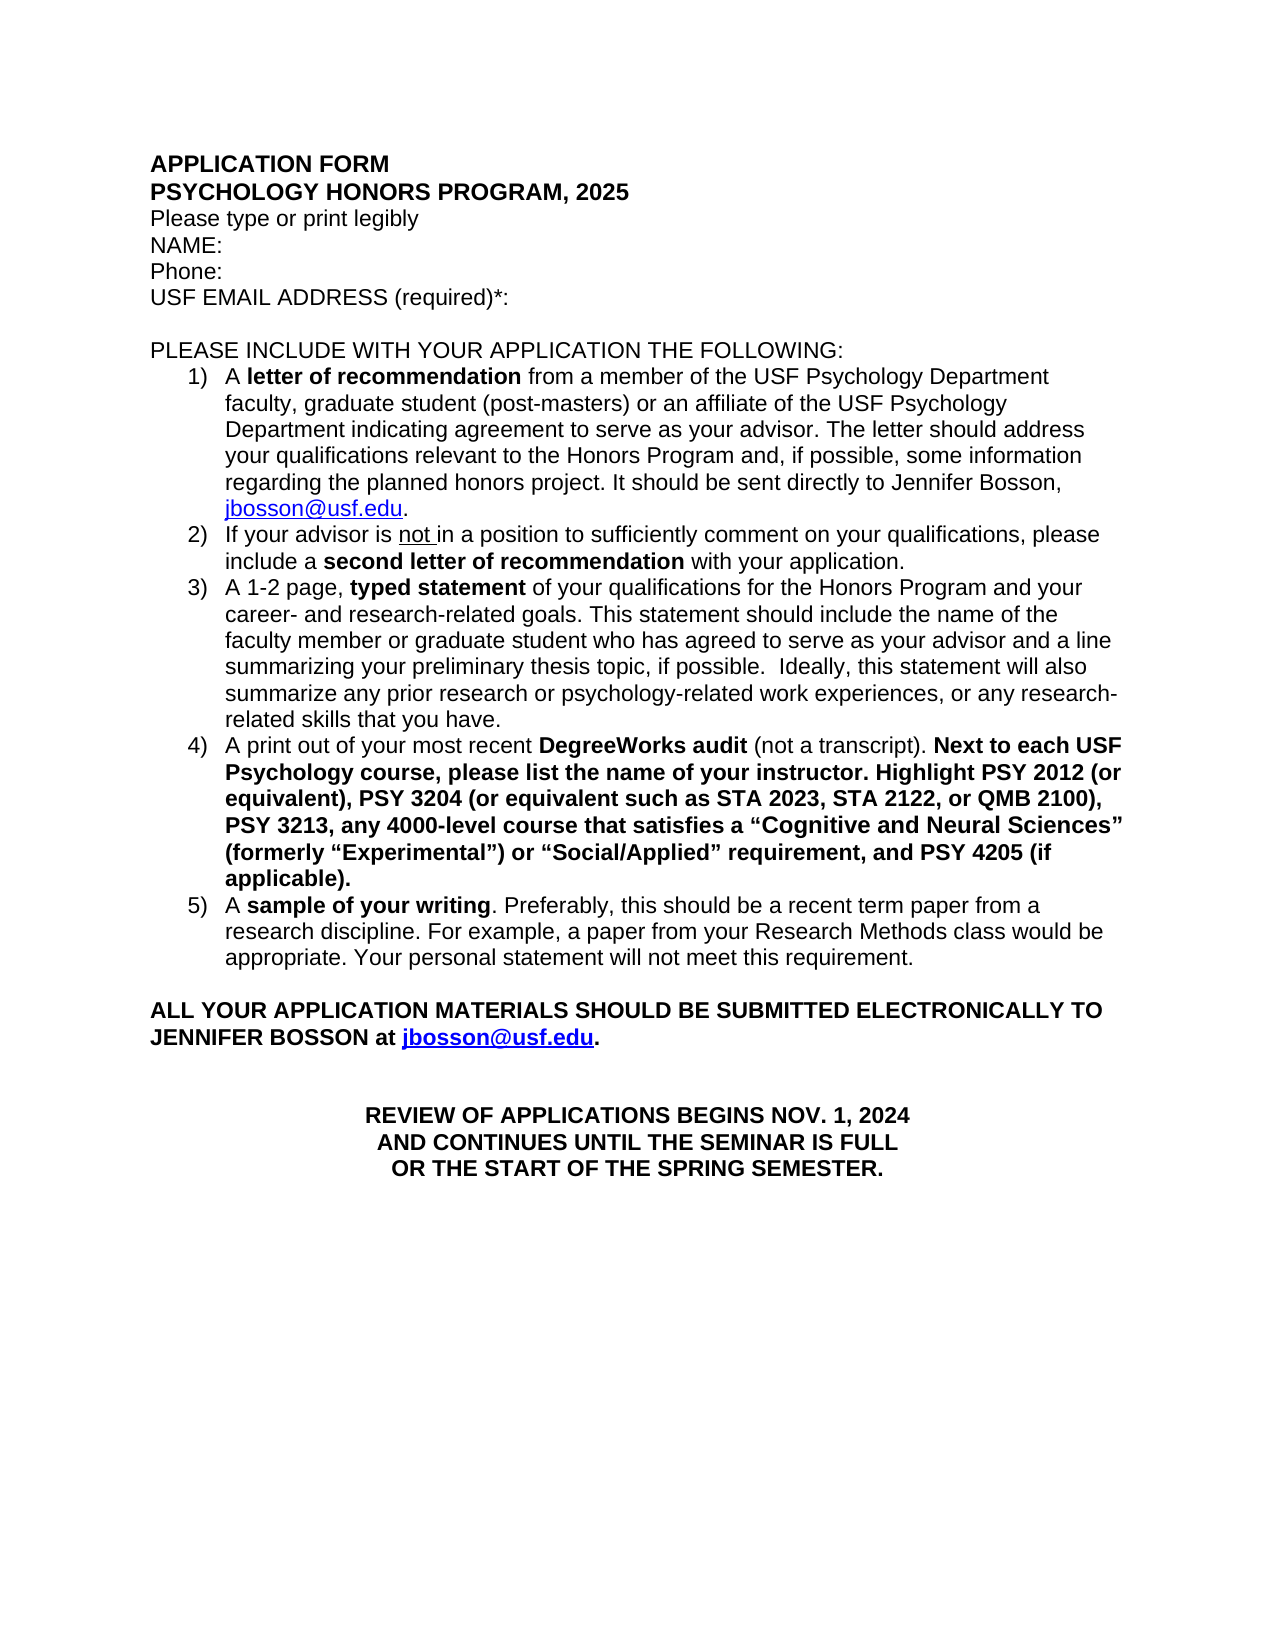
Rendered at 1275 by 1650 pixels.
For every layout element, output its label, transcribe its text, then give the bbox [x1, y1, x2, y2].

text APPLICATION FORM [150, 150, 1125, 178]
list If your advisor is not in a position to sufficiently comment on your qualifications, please include a second letter of recommendation with your application. [187, 521, 1125, 574]
text REVIEW OF APPLICATIONS BEGINS NOV. 1, 2024 [150, 1102, 1125, 1129]
text PSYCHOLOGY HONORS PROGRAM, 2025 [150, 178, 1125, 205]
text USF EMAIL ADDRESS (required)*: [150, 284, 1125, 311]
text NAME: [150, 232, 1125, 258]
text PLEASE INCLUDE WITH YOUR APPLICATION THE FOLLOWING: [150, 337, 1125, 363]
text Phone: [150, 258, 1125, 284]
list A sample of your writing. Preferably, this should be a recent term paper from a research discipline. For example, a paper from your Research Methods class would be appropriate. Your personal statement will not meet this requirement. [187, 892, 1125, 971]
text OR THE START OF THE SPRING SEMESTER. [150, 1155, 1125, 1182]
text ALL YOUR APPLICATION MATERIALS SHOULD BE SUBMITTED ELECTRONICALLY TO JENNIFER BOSSON at jbosson@usf.edu. [150, 997, 1125, 1050]
list A 1-2 page, typed statement of your qualifications for the Honors Program and your career- and research-related goals. This statement should include the name of the faculty member or graduate student who has agreed to serve as your advisor and a line summarizing your preliminary thesis topic, if possible. Ideally, this statement will also summarize any prior research or psychology-related work experiences, or any research-related skills that you have. [187, 574, 1125, 732]
text AND CONTINUES UNTIL THE SEMINAR IS FULL [150, 1129, 1125, 1155]
list A print out of your most recent DegreeWorks audit (not a transcript). Next to each USF Psychology course, please list the name of your instructor. Highlight PSY 2012 (or equivalent), PSY 3204 (or equivalent such as STA 2023, STA 2122, or QMB 2100), PSY 3213, any 4000-level course that satisfies a “Cognitive and Neural Sciences” (formerly “Experimental”) or “Social/Applied” requirement, and PSY 4205 (if applicable). [187, 732, 1125, 892]
text Please type or print legibly [150, 205, 1125, 232]
list A letter of recommendation from a member of the USF Psychology Department faculty, graduate student (post-masters) or an affiliate of the USF Psychology Department indicating agreement to serve as your advisor. The letter should address your qualifications relevant to the Honors Program and, if possible, some information regarding the planned honors project. It should be sent directly to Jennifer Bosson, jbosson@usf.edu. [187, 363, 1125, 521]
